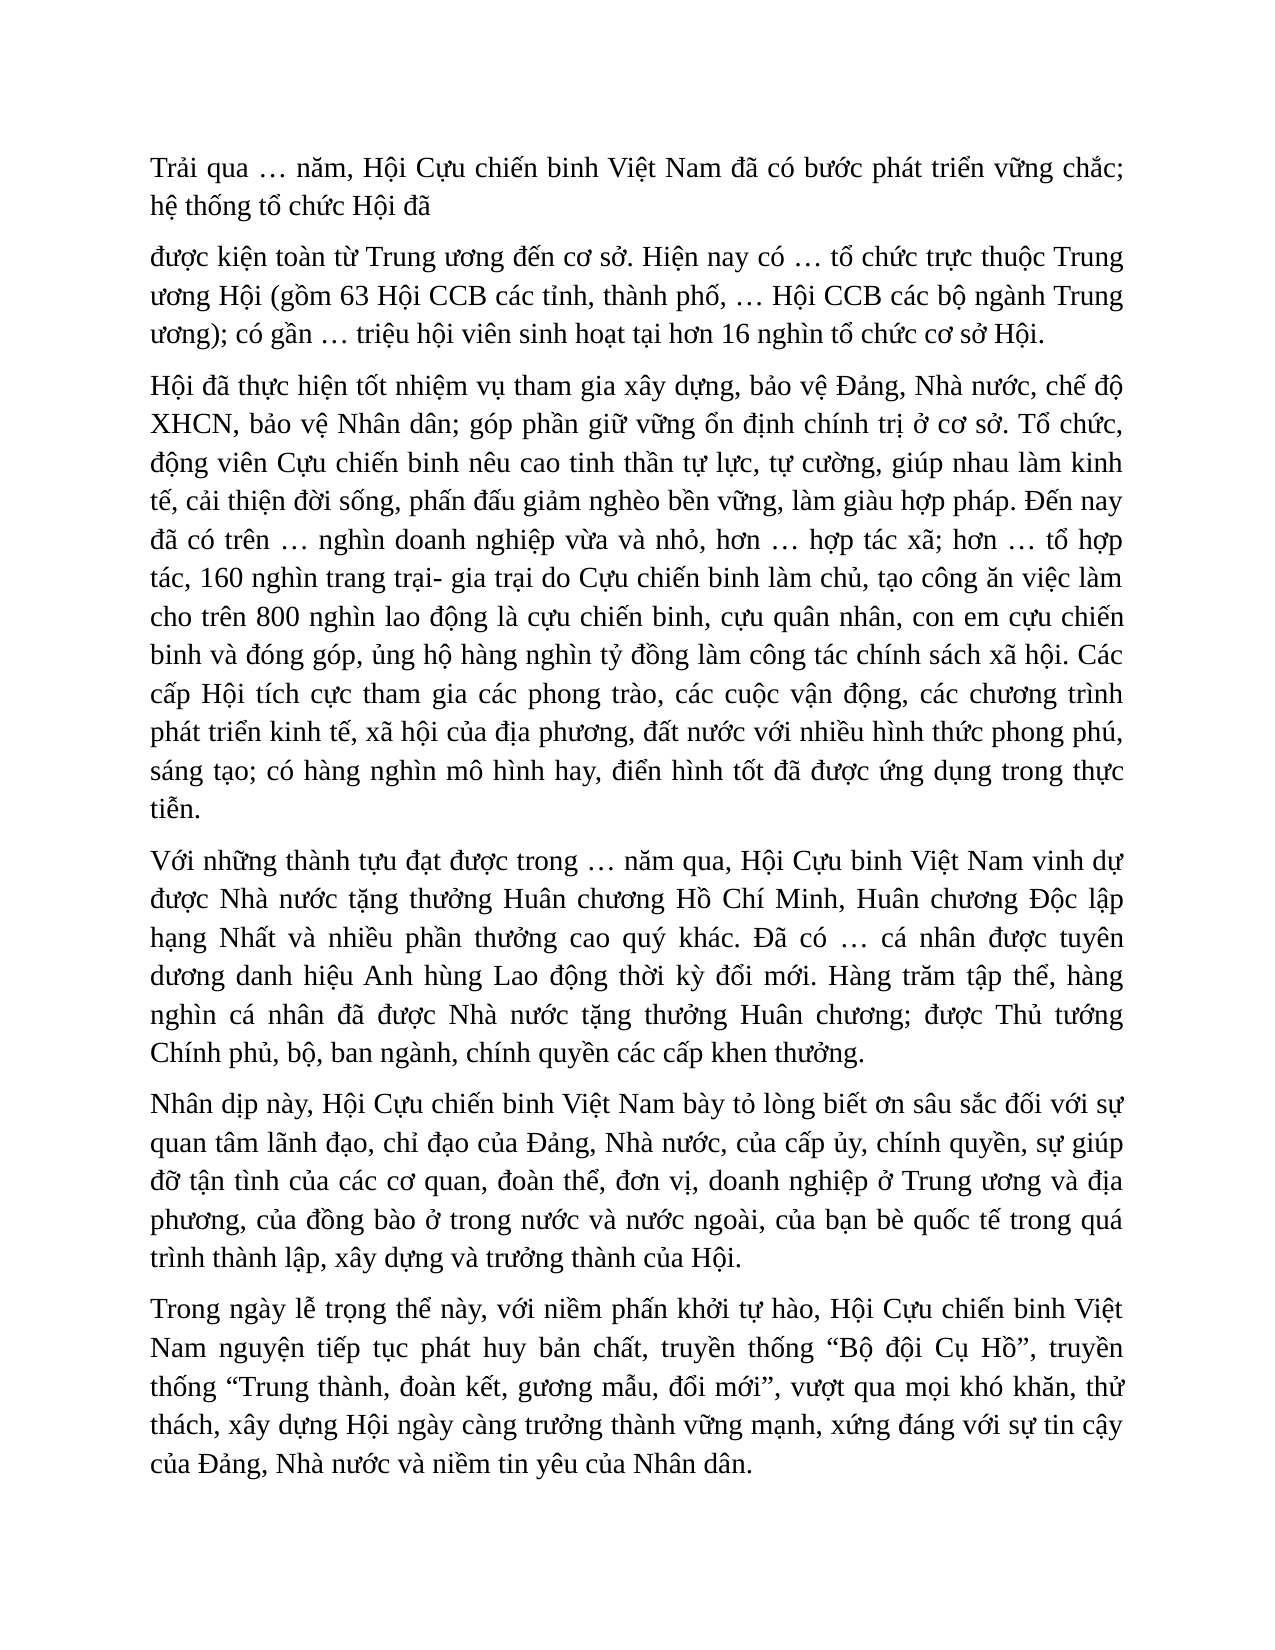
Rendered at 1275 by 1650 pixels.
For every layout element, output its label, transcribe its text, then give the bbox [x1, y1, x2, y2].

text Trong ngày lễ trọng thể này, với niềm phấn khởi tự hào, Hội Cựu chiến binh Việt Nam nguyện tiếp tục phát huy bản chất, truyền thống “Bộ đội Cụ Hồ”, truyền thống “Trung thành, đoàn kết, gương mẫu, đổi mới”, vượt qua mọi khó khăn, thử thách, xây dựng Hội ngày càng trưởng thành vững mạnh, xứng đáng với sự tin cậy của Đảng, Nhà nước và niềm tin yêu của Nhân dân. [150, 1292, 1125, 1479]
text Trải qua … năm, Hội Cựu chiến binh Việt Nam đã có bước phát triển vững chắc; hệ thống tổ chức Hội đã [150, 150, 1125, 222]
text Hội đã thực hiện tốt nhiệm vụ tham gia xây dựng, bảo vệ Đảng, Nhà nước, chế độ XHCN, bảo vệ Nhân dân; góp phần giữ vững ổn định chính trị ở cơ sở. Tổ chức, động viên Cựu chiến binh nêu cao tinh thần tự lực, tự cường, giúp nhau làm kinh tế, cải thiện đời sống, phấn đấu giảm nghèo bền vững, làm giàu hợp pháp. Đến nay đã có trên … nghìn doanh nghiệp vừa và nhỏ, hơn … hợp tác xã; hơn … tổ hợp tác, 160 nghìn trang trại- gia trại do Cựu chiến binh làm chủ, tạo công ăn việc làm cho trên 800 nghìn lao động là cựu chiến binh, cựu quân nhân, con em cựu chiến binh và đóng góp, ủng hộ hàng nghìn tỷ đồng làm công tác chính sách xã hội. Các cấp Hội tích cực tham gia các phong trào, các cuộc vận động, các chương trình phát triển kinh tế, xã hội của địa phương, đất nước với nhiều hình thức phong phú, sáng tạo; có hàng nghìn mô hình hay, điển hình tốt đã được ứng dụng trong thực tiễn. [150, 368, 1125, 825]
text được kiện toàn từ Trung ương đến cơ sở. Hiện nay có … tổ chức trực thuộc Trung ương Hội (gồm 63 Hội CCB các tỉnh, thành phố, … Hội CCB các bộ ngành Trung ương); có gần … triệu hội viên sinh hoạt tại hơn 16 nghìn tổ chức cơ sở Hội. [150, 239, 1125, 350]
text Với những thành tựu đạt được trong … năm qua, Hội Cựu binh Việt Nam vinh dự được Nhà nước tặng thưởng Huân chương Hồ Chí Minh, Huân chương Độc lập hạng Nhất và nhiều phần thưởng cao quý khác. Đã có … cá nhân được tuyên dương danh hiệu Anh hùng Lao động thời kỳ đổi mới. Hàng trăm tập thể, hàng nghìn cá nhân đã được Nhà nước tặng thưởng Huân chương; được Thủ tướng Chính phủ, bộ, ban ngành, chính quyền các cấp khen thưởng. [150, 843, 1125, 1069]
text Nhân dịp này, Hội Cựu chiến binh Việt Nam bày tỏ lòng biết ơn sâu sắc đối với sự quan tâm lãnh đạo, chỉ đạo của Đảng, Nhà nước, của cấp ủy, chính quyền, sự giúp đỡ tận tình của các cơ quan, đoàn thể, đơn vị, doanh nghiệp ở Trung ương và địa phương, của đồng bào ở trong nước và nước ngoài, của bạn bè quốc tế trong quá trình thành lập, xây dựng và trưởng thành của Hội. [150, 1086, 1125, 1274]
